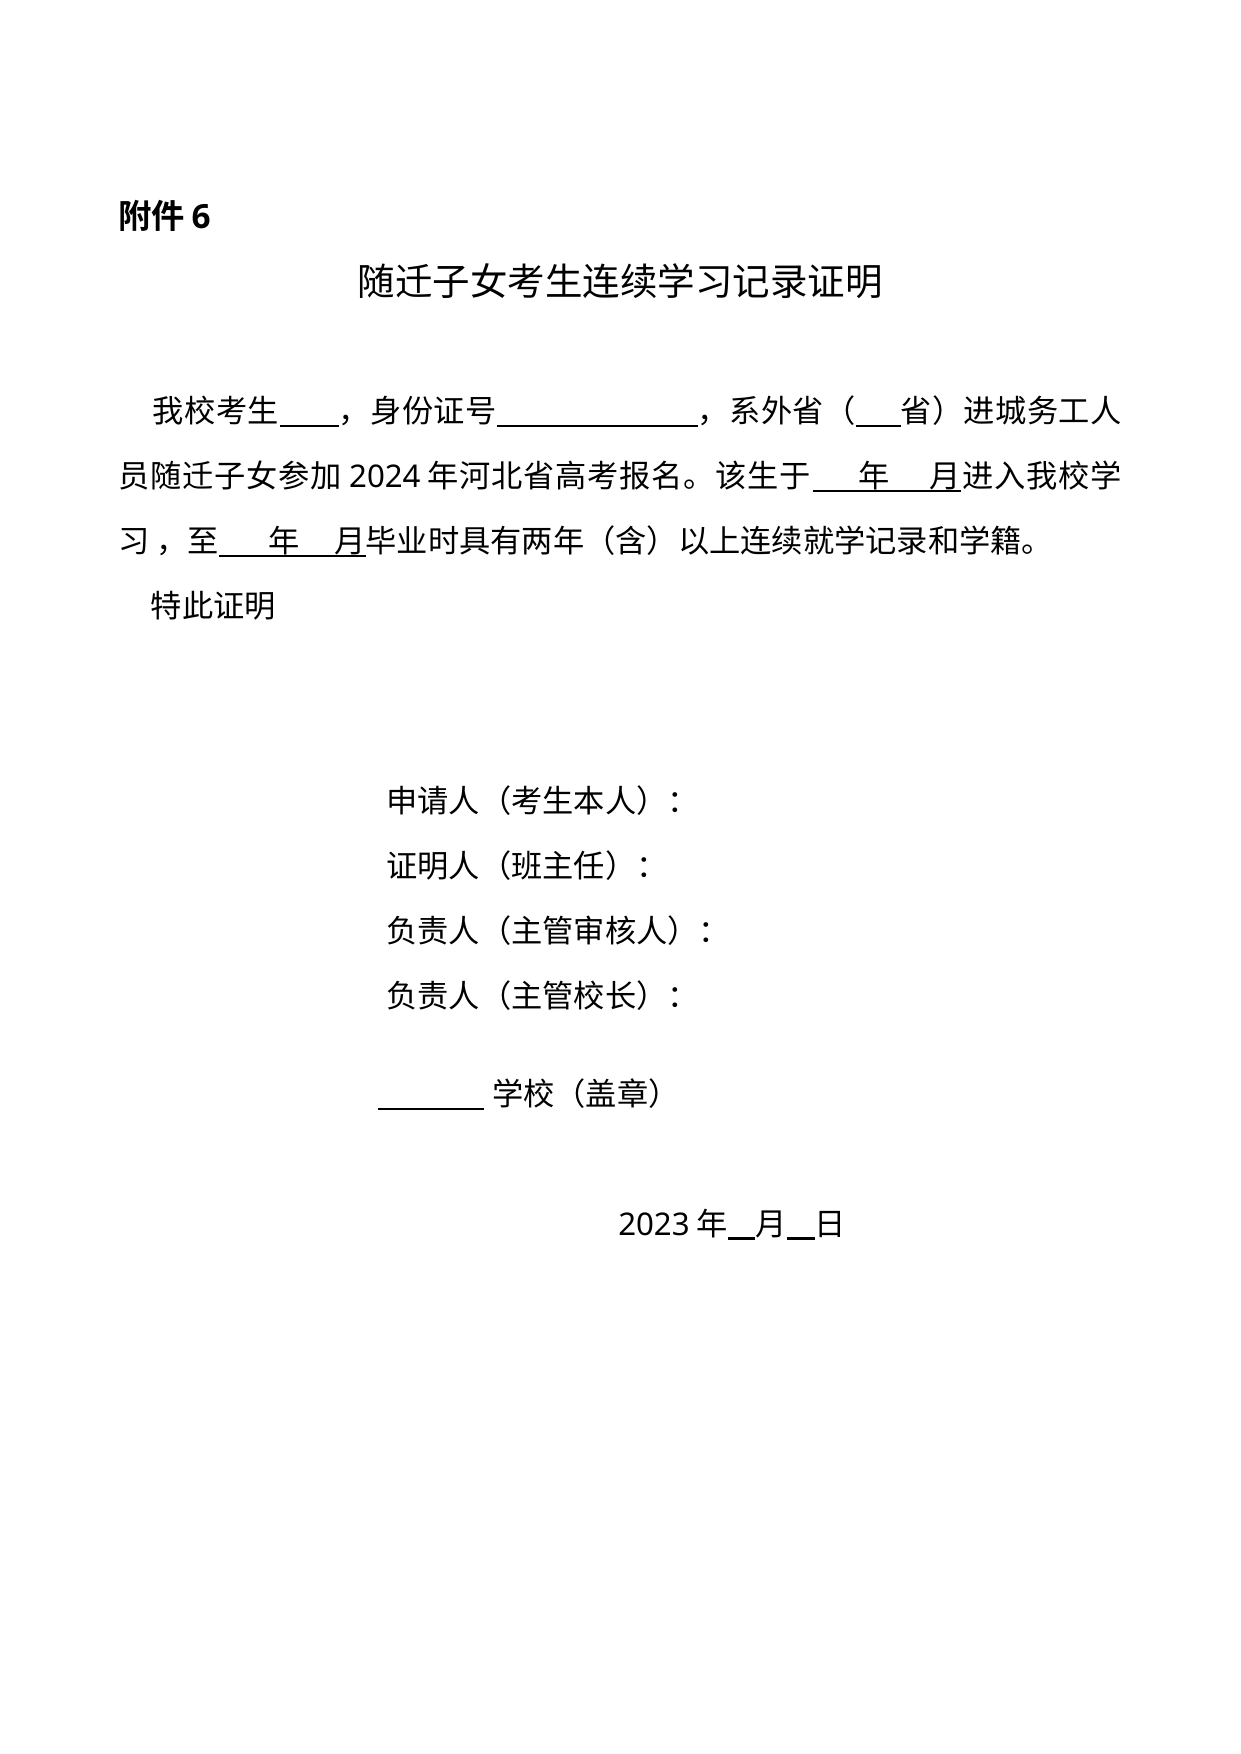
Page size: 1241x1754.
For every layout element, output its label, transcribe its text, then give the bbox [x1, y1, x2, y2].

text 负责人（主管校长）： [118, 961, 1122, 1026]
text 2023年 月 日 [118, 1189, 1122, 1254]
text 负责人（主管审核人）： [118, 896, 1122, 961]
text 证明人（班主任）： [118, 831, 1122, 896]
text 学校（盖章） [118, 1059, 1122, 1124]
text 附件6 [118, 181, 1035, 246]
text 我校考生 ，身份证号 ，系外省（ 省）进城务工人员随迁子女参加2024年河北省高考报名。该生于 年 月进入我校学习 ，至 年 月毕业时具有两年（含）以上连续就学记录和学籍。 [118, 376, 1122, 571]
text 申请人（考生本人）： [118, 766, 1122, 831]
text 随迁子女考生连续学习记录证明 [118, 246, 1122, 311]
text 特此证明 [118, 571, 1122, 636]
